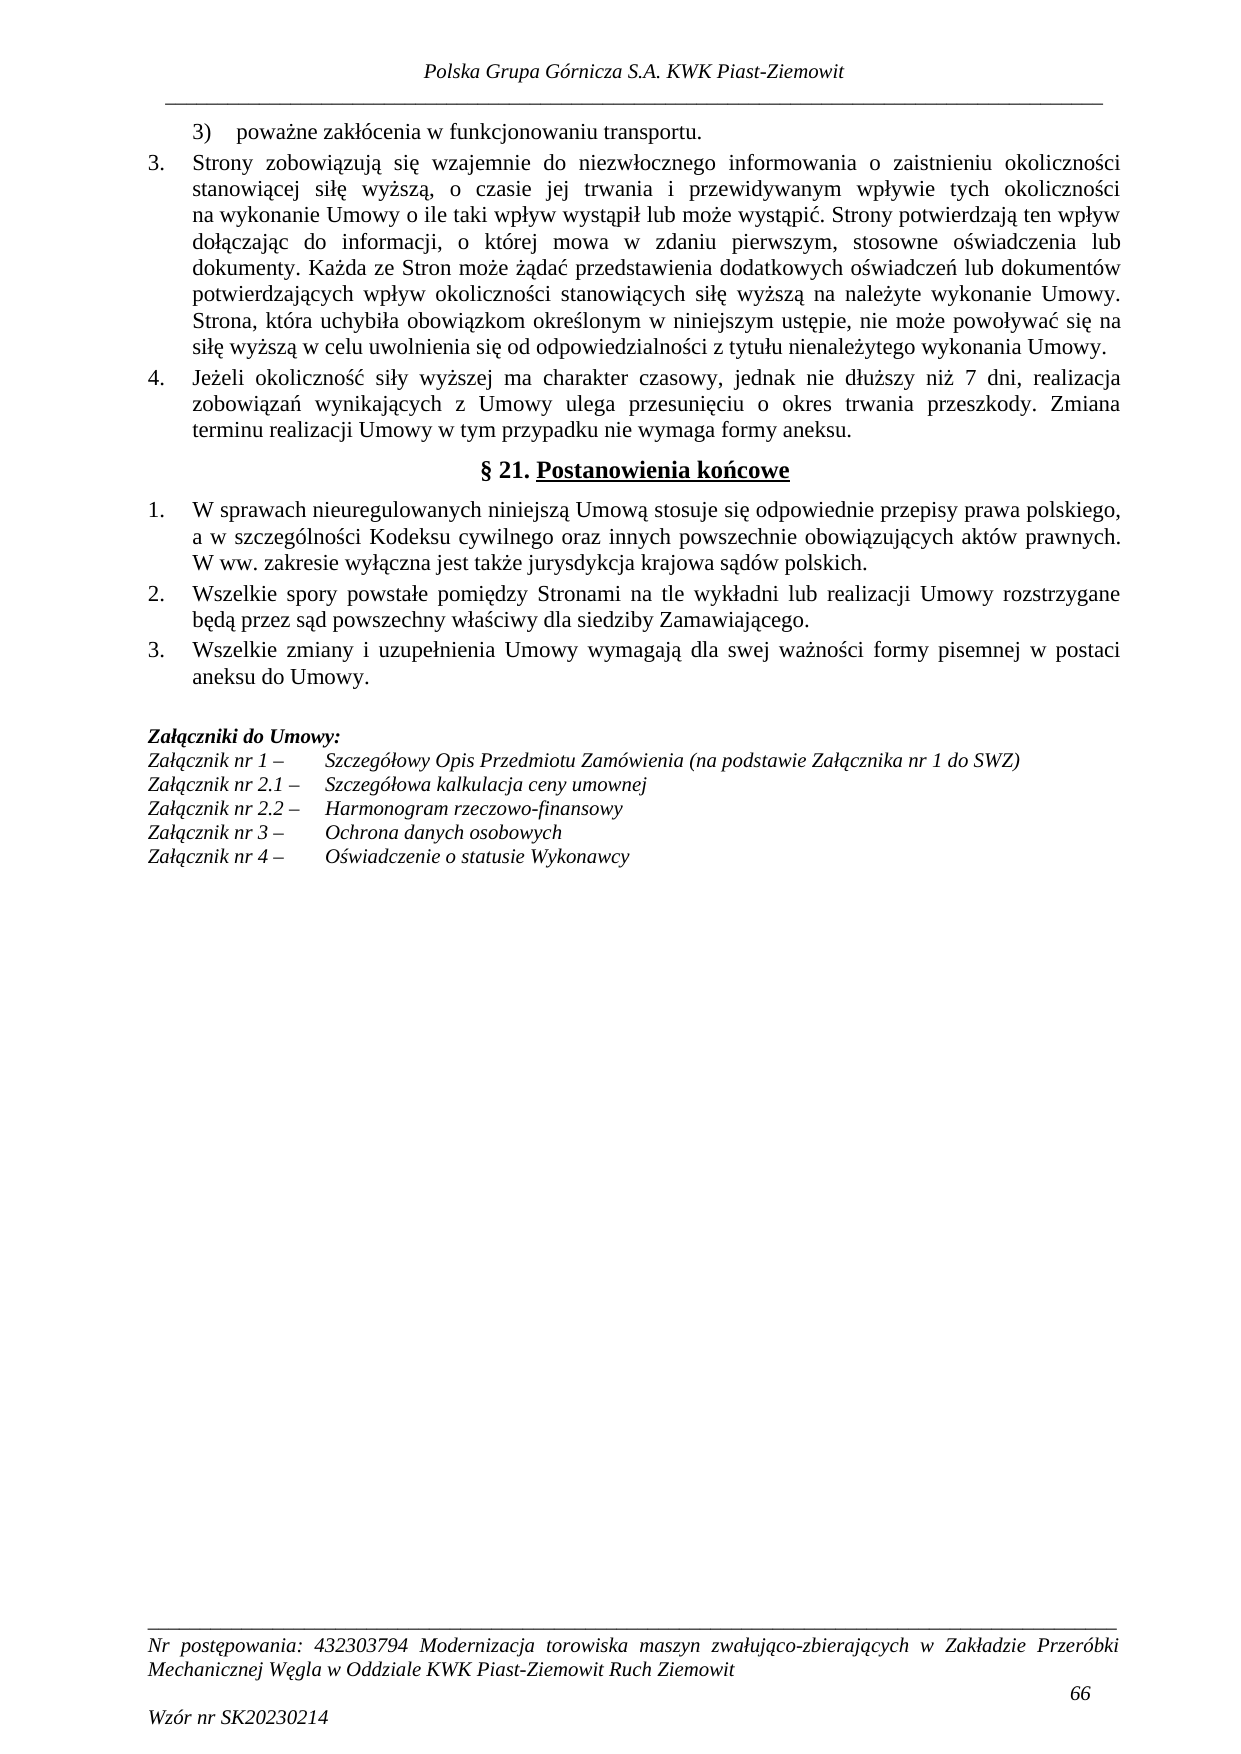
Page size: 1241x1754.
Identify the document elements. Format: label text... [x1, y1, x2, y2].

subtitle Załączniki do Umowy: [148, 724, 1122, 748]
list Strony zobowiązują się wzajemnie do niezwłocznego informowania o zaistnieniu okoliczności stanowiącej siłę wyższą, o czasie jej trwania i przewidywanym wpływie tych okoliczności na wykonanie Umowy o ile taki wpływ wystąpił lub może wystąpić. Strony potwierdzają ten wpływ dołączając do informacji, o której mowa w zdaniu pierwszym, stosowne oświadczenia lub dokumenty. Każda ze Stron może żądać przedstawienia dodatkowych oświadczeń lub dokumentów potwierdzających wpływ okoliczności stanowiących siłę wyższą na należyte wykonanie Umowy. Strona, która uchybiła obowiązkom określonym w niniejszym ustępie, nie może powoływać się na siłę wyższą w celu uwolnienia się od odpowiedzialności z tytułu nienależytego wykonania Umowy. [148, 149, 1122, 359]
text Załącznik nr 2.1 – Szczegółowa kalkulacja ceny umownej [148, 772, 1122, 796]
text Załącznik nr 1 – Szczegółowy Opis Przedmiotu Zamówienia (na podstawie Załącznika nr 1 do SWZ) [148, 748, 1122, 772]
list Wszelkie spory powstałe pomiędzy Stronami na tle wykładni lub realizacji Umowy rozstrzygane będą przez sąd powszechny właściwy dla siedziby Zamawiającego. [148, 580, 1122, 632]
list Wszelkie zmiany i uzupełnienia Umowy wymagają dla swej ważności formy pisemnej w postaci aneksu do Umowy. [148, 637, 1122, 689]
list W sprawach nieuregulowanych niniejszą Umową stosuje się odpowiednie przepisy prawa polskiego, a w szczególności Kodeksu cywilnego oraz innych powszechnie obowiązujących aktów prawnych. W ww. zakresie wyłączna jest także jurysdykcja krajowa sądów polskich. [148, 496, 1122, 576]
list Jeżeli okoliczność siły wyższej ma charakter czasowy, jednak nie dłuższy niż 7 dni, realizacja zobowiązań wynikających z Umowy ulega przesunięciu o okres trwania przeszkody. Zmiana terminu realizacji Umowy w tym przypadku nie wymaga formy aneksu. [148, 364, 1122, 443]
list poważne zakłócenia w funkcjonowaniu transportu. [192, 118, 1122, 144]
subtitle § 21. Postanowienia końcowe [148, 455, 1122, 484]
text Załącznik nr 3 – Ochrona danych osobowych [148, 820, 1122, 844]
text Załącznik nr 2.2 – Harmonogram rzeczowo-finansowy [148, 796, 1122, 820]
text Załącznik nr 4 – Oświadczenie o statusie Wykonawcy [148, 844, 1122, 868]
